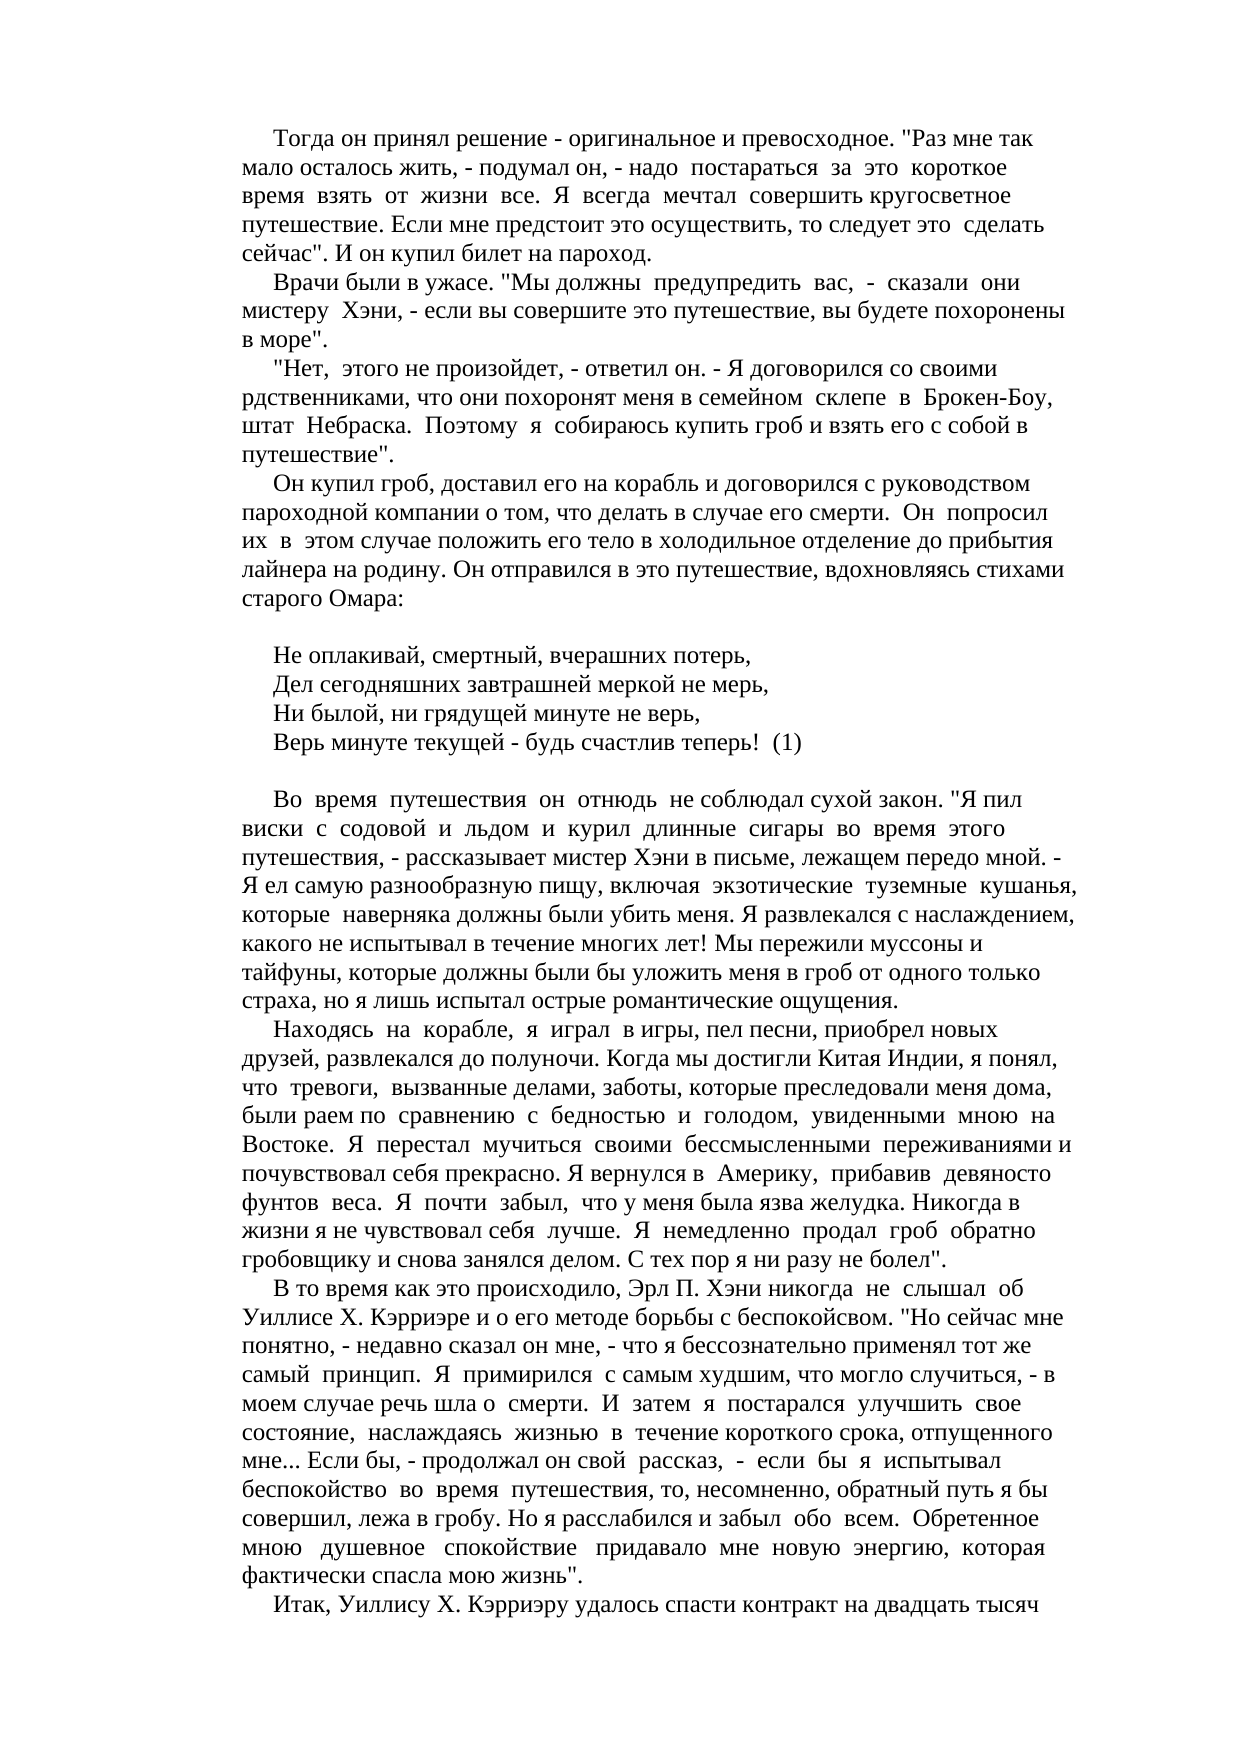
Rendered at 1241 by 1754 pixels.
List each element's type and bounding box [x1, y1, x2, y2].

table_header [174, 118, 1148, 1622]
